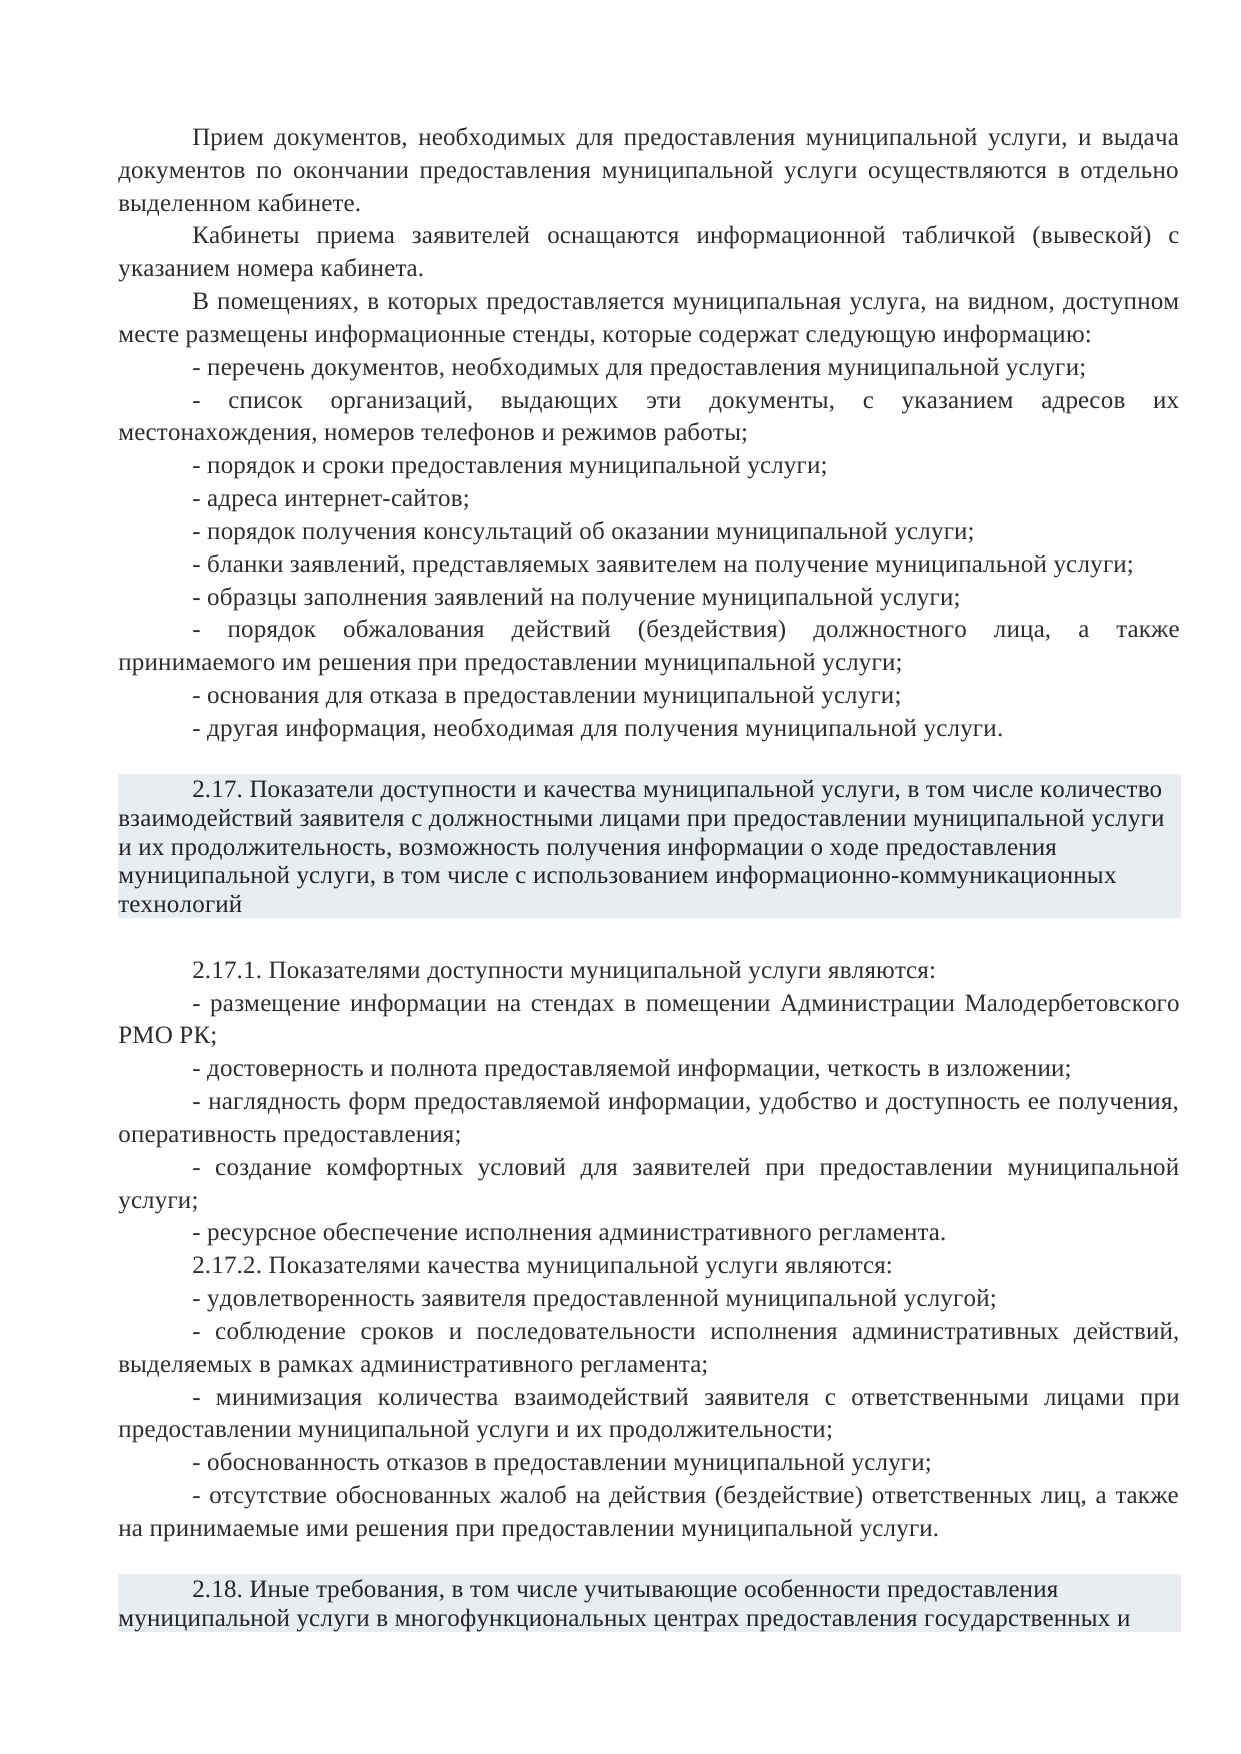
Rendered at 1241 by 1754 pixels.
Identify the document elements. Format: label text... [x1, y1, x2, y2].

text 2.17.1. Показателями доступности муниципальной услуги являются: [118, 951, 1181, 984]
text В помещениях, в которых предоставляется муниципальная услуга, на видном, доступном месте размещены информационные стенды, которые содержат следующую информацию: [118, 282, 1181, 348]
text 2.17. Показатели доступности и качества муниципальной услуги, в том числе количество взаимодействий заявителя с должностными лицами при предоставлении муниципальной услуги и их продолжительность, возможность получения информации о ходе предоставления муниципальной услуги, в том числе с использованием информационно-коммуникационных технологий [118, 774, 1181, 918]
text Прием документов, необходимых для предоставления муниципальной услуги, и выдача документов по окончании предоставления муниципальной услуги осуществляются в отдельно выделенном кабинете. [118, 118, 1181, 217]
text - отсутствие обоснованных жалоб на действия (бездействие) ответственных лиц, а также на принимаемые ими решения при предоставлении муниципальной услуги. [118, 1476, 1181, 1542]
text - ресурсное обеспечение исполнения административного регламента. [118, 1213, 1181, 1246]
text - наглядность форм предоставляемой информации, удобство и доступность ее получения, оперативность предоставления; [118, 1082, 1181, 1148]
text - образцы заполнения заявлений на получение муниципальной услуги; [118, 577, 1181, 610]
text - размещение информации на стендах в помещении Администрации Малодербетовского РМО РК; [118, 984, 1181, 1049]
text - порядок получения консультаций об оказании муниципальной услуги; [118, 512, 1181, 545]
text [118, 1574, 1181, 1632]
text Кабинеты приема заявителей оснащаются информационной табличкой (вывеской) с указанием номера кабинета. [118, 217, 1181, 282]
text 2.17.2. Показателями качества муниципальной услуги являются: [118, 1246, 1181, 1279]
text - список организаций, выдающих эти документы, с указанием адресов их местонахождения, номеров телефонов и режимов работы; [118, 381, 1181, 446]
text - основания для отказа в предоставлении муниципальной услуги; [118, 676, 1181, 709]
text - перечень документов, необходимых для предоставления муниципальной услуги; [118, 348, 1181, 381]
text - минимизация количества взаимодействий заявителя с ответственными лицами при предоставлении муниципальной услуги и их продолжительности; [118, 1377, 1181, 1443]
text - адреса интернет-сайтов; [118, 479, 1181, 512]
text - другая информация, необходимая для получения муниципальной услуги. [118, 709, 1181, 742]
text - удовлетворенность заявителя предоставленной муниципальной услугой; [118, 1279, 1181, 1312]
text - порядок обжалования действий (бездействия) должностного лица, а также принимаемого им решения при предоставлении муниципальной услуги; [118, 610, 1181, 676]
text - бланки заявлений, представляемых заявителем на получение муниципальной услуги; [118, 545, 1181, 577]
text - достоверность и полнота предоставляемой информации, четкость в изложении; [118, 1049, 1181, 1082]
text - обоснованность отказов в предоставлении муниципальной услуги; [118, 1443, 1181, 1476]
text - порядок и сроки предоставления муниципальной услуги; [118, 446, 1181, 479]
text - соблюдение сроков и последовательности исполнения административных действий, выделяемых в рамках административного регламента; [118, 1312, 1181, 1377]
text - создание комфортных условий для заявителей при предоставлении муниципальной услуги; [118, 1148, 1181, 1213]
